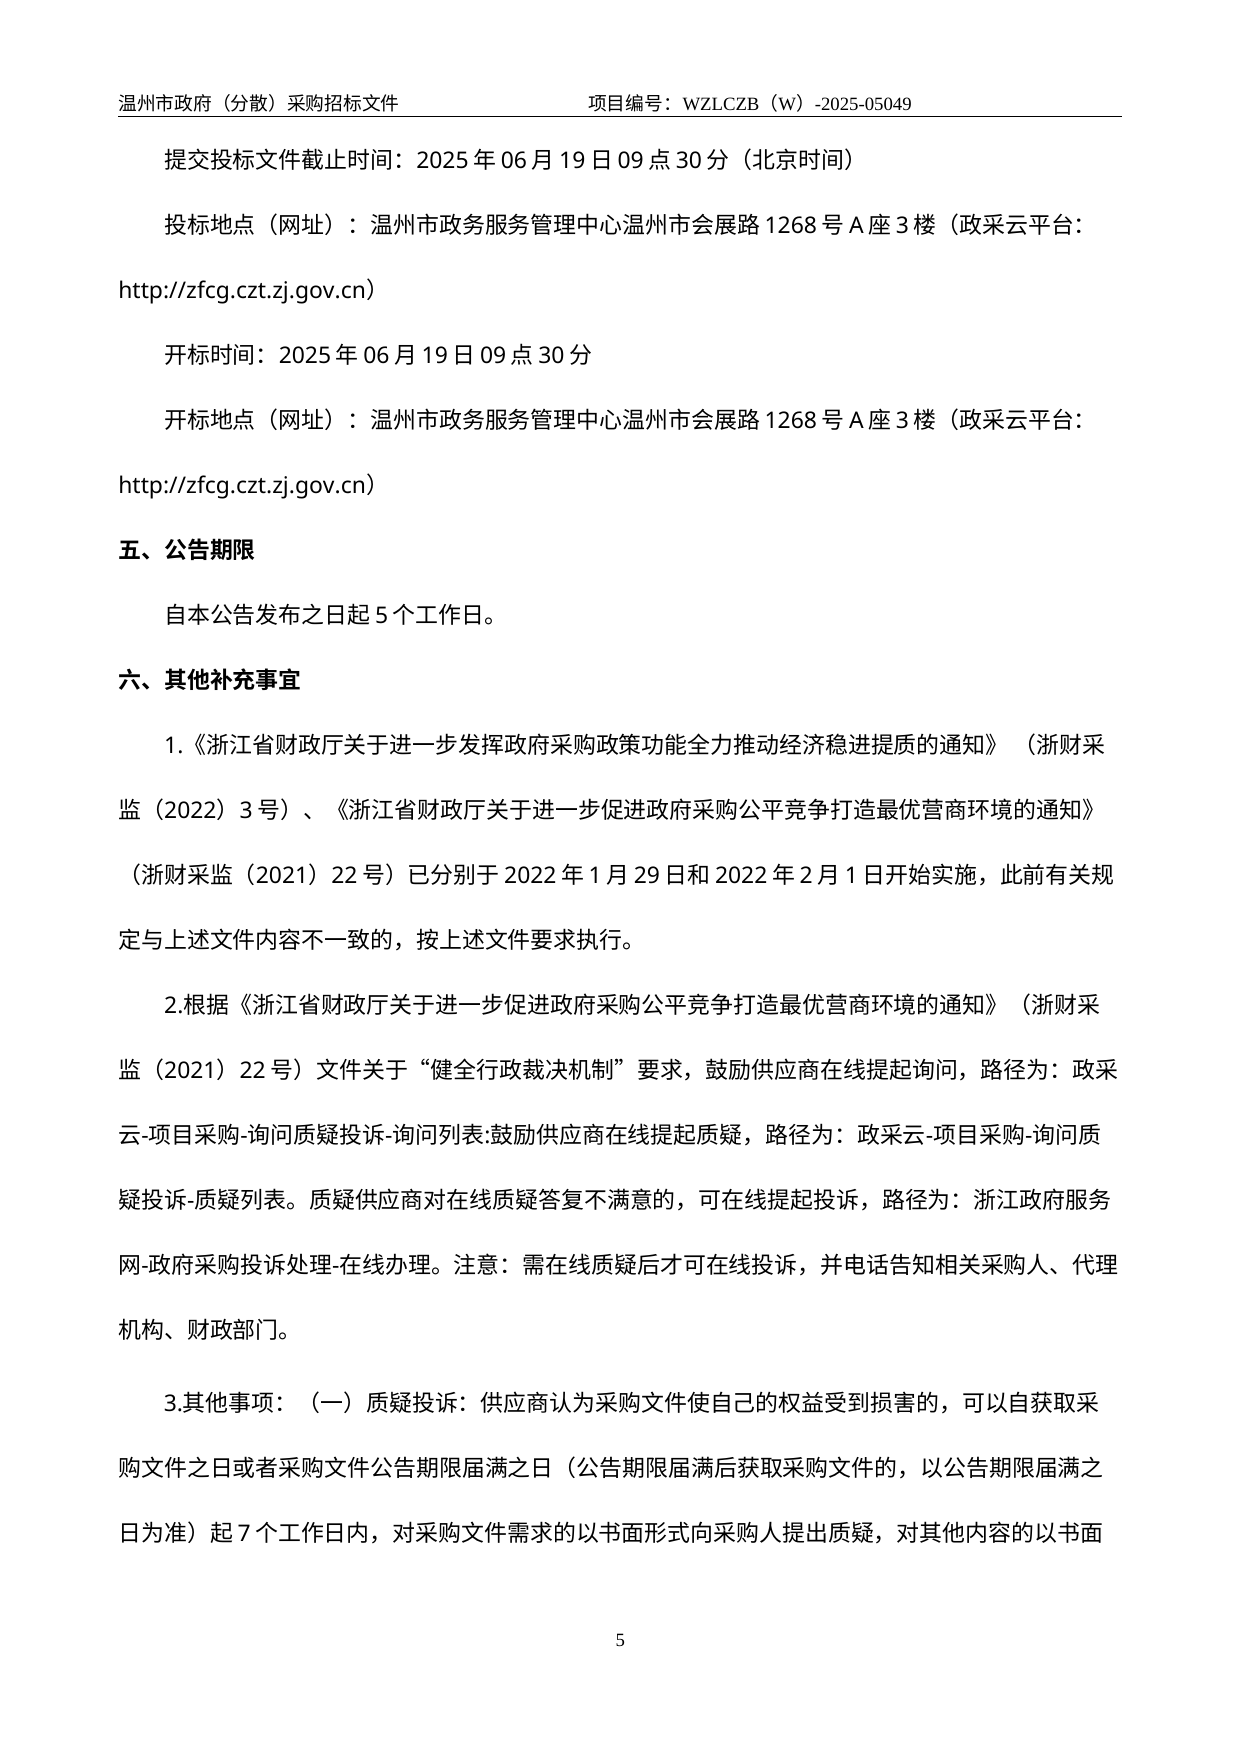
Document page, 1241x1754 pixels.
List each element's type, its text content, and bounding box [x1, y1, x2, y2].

text 开标地点（网址）：温州市政务服务管理中心温州市会展路1268号A座3楼（政采云平台：http://zfcg.czt.zj.gov.cn） [118, 386, 1122, 516]
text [118, 1369, 1122, 1564]
text 六、其他补充事宜 [118, 646, 1122, 711]
text 开标时间：2025年06月19日09点30分 [118, 321, 1122, 386]
text 自本公告发布之日起5个工作日。 [118, 581, 1122, 646]
text 1.《浙江省财政厅关于进一步发挥政府采购政策功能全力推动经济稳进提质的通知》 （浙财采监（2022）3号）、《浙江省财政厅关于进一步促进政府采购公平竞争打造最优营商环境的通知》（浙财采监（2021）22号）已分别于2022年1月29日和2022年2月1日开始实施，此前有关规定与上述文件内容不一致的，按上述文件要求执行。 [118, 711, 1122, 971]
text 五、公告期限 [118, 516, 1122, 581]
text 提交投标文件截止时间：2025年06月19日09点30分（北京时间） [118, 126, 1122, 191]
text 2.根据《浙江省财政厅关于进一步促进政府采购公平竞争打造最优营商环境的通知》（浙财采监（2021）22号）文件关于“健全行政裁决机制”要求，鼓励供应商在线提起询问，路径为：政采云-项目采购-询问质疑投诉-询问列表:鼓励供应商在线提起质疑，路径为：政采云-项目采购-询问质疑投诉-质疑列表。质疑供应商对在线质疑答复不满意的，可在线提起投诉，路径为：浙江政府服务网-政府采购投诉处理-在线办理。注意：需在线质疑后才可在线投诉，并电话告知相关采购人、代理机构、财政部门。 [118, 971, 1122, 1361]
text 投标地点（网址）：温州市政务服务管理中心温州市会展路1268号A座3楼（政采云平台：http://zfcg.czt.zj.gov.cn） [118, 191, 1122, 321]
